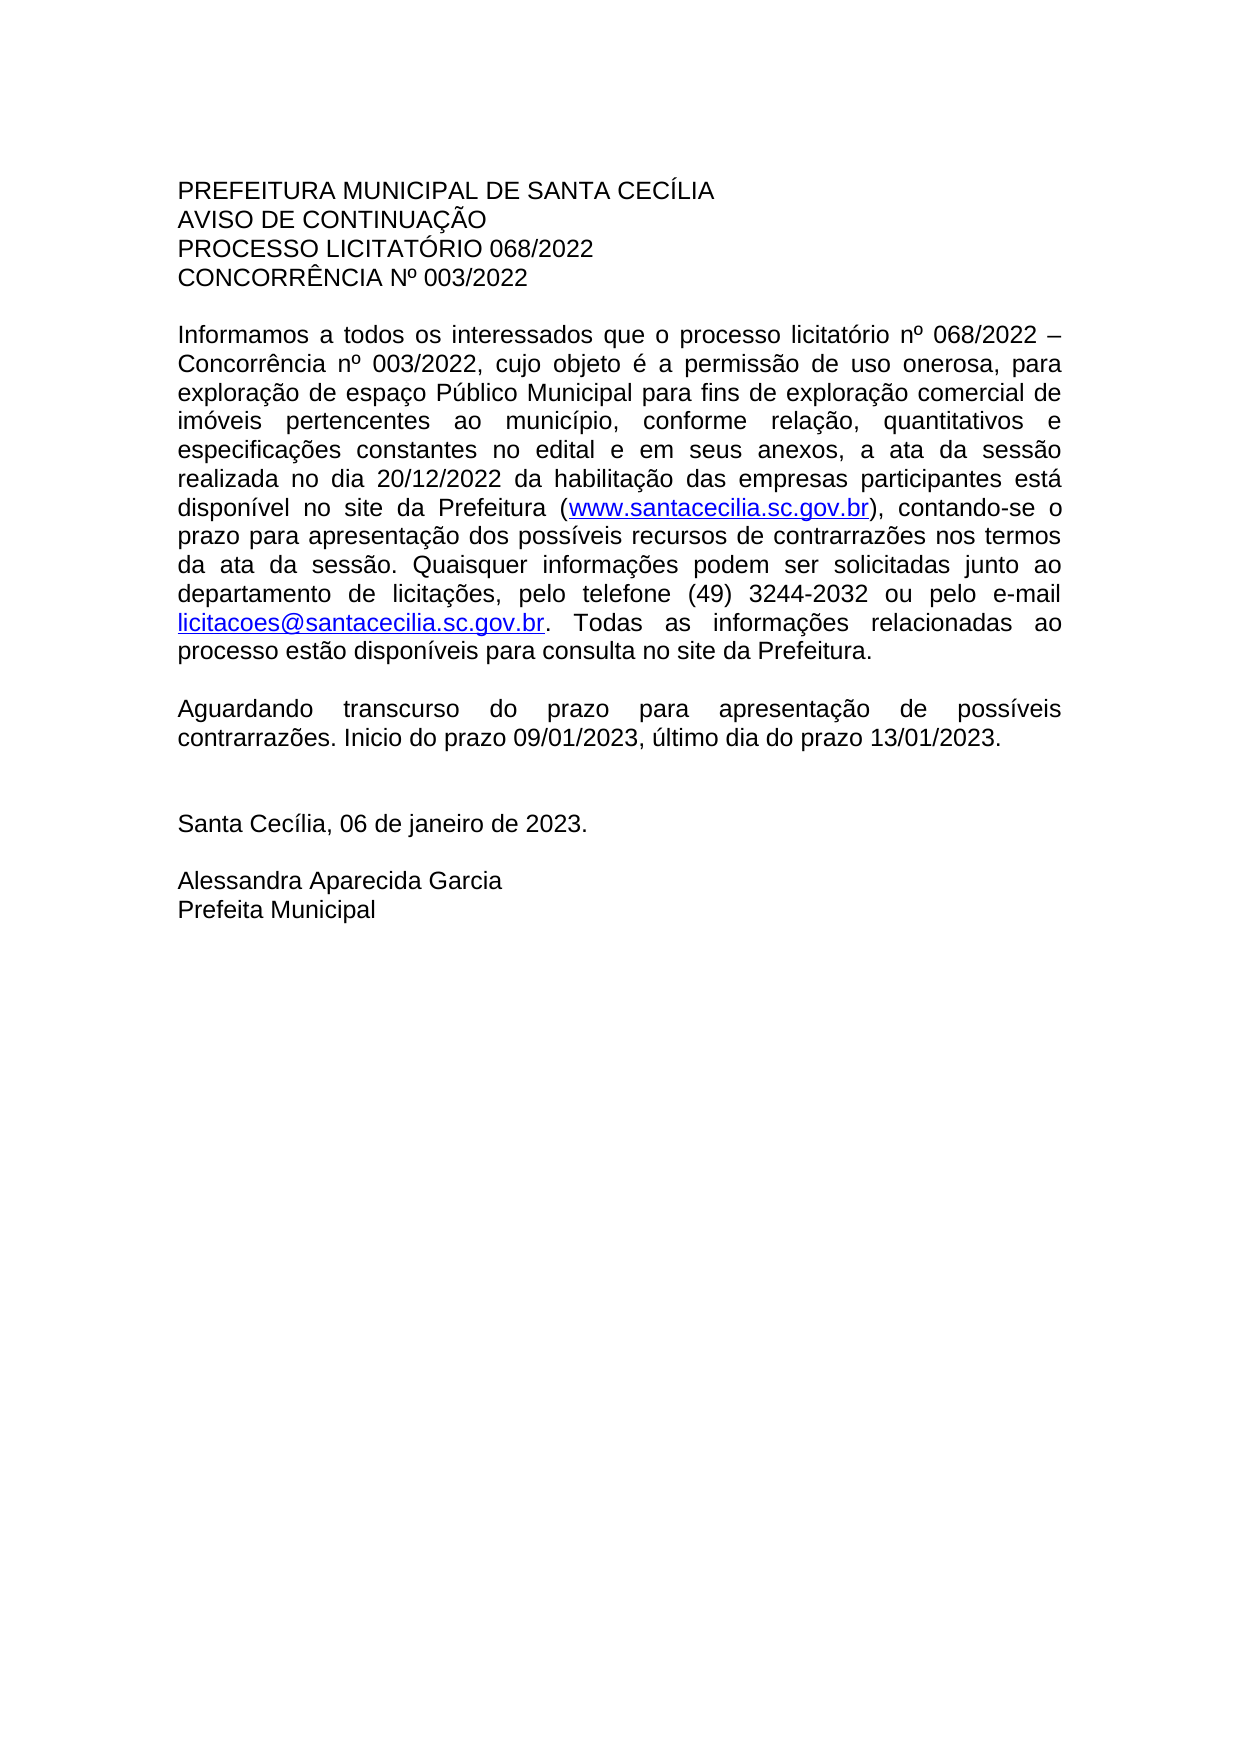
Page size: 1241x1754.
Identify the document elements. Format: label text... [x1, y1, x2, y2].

text Informamos a todos os interessados que o processo licitatório nº 068/2022 – Concorrência nº 003/2022, cujo objeto é a permissão de uso onerosa, para exploração de espaço Público Municipal para fins de exploração comercial de imóveis pertencentes ao município, conforme relação, quantitativos e especificações constantes no edital e em seus anexos, a ata da sessão realizada no dia 20/12/2022 da habilitação das empresas participantes está disponível no site da Prefeitura (www.santacecilia.sc.gov.br), contando-se o prazo para apresentação dos possíveis recursos de contrarrazões nos termos da ata da sessão. Quaisquer informações podem ser solicitadas junto ao departamento de licitações, pelo telefone (49) 3244-2032 ou pelo e-mail licitacoes@santacecilia.sc.gov.br. Todas as informações relacionadas ao processo estão disponíveis para consulta no site da Prefeitura. [177, 320, 1063, 665]
text Alessandra Aparecida Garcia [177, 866, 1063, 895]
text Prefeita Municipal [177, 895, 1063, 924]
text AVISO DE CONTINUAÇÃO [177, 205, 1063, 234]
text Aguardando transcurso do prazo para apresentação de possíveis contrarrazões. Inicio do prazo 09/01/2023, último dia do prazo 13/01/2023. [177, 694, 1063, 751]
text Santa Cecília, 06 de janeiro de 2023. [177, 809, 1063, 838]
text PREFEITURA MUNICIPAL DE SANTA CECÍLIA [177, 176, 1063, 205]
text CONCORRÊNCIA Nº 003/2022 [177, 263, 1063, 291]
text PROCESSO LICITATÓRIO 068/2022 [177, 234, 1063, 263]
